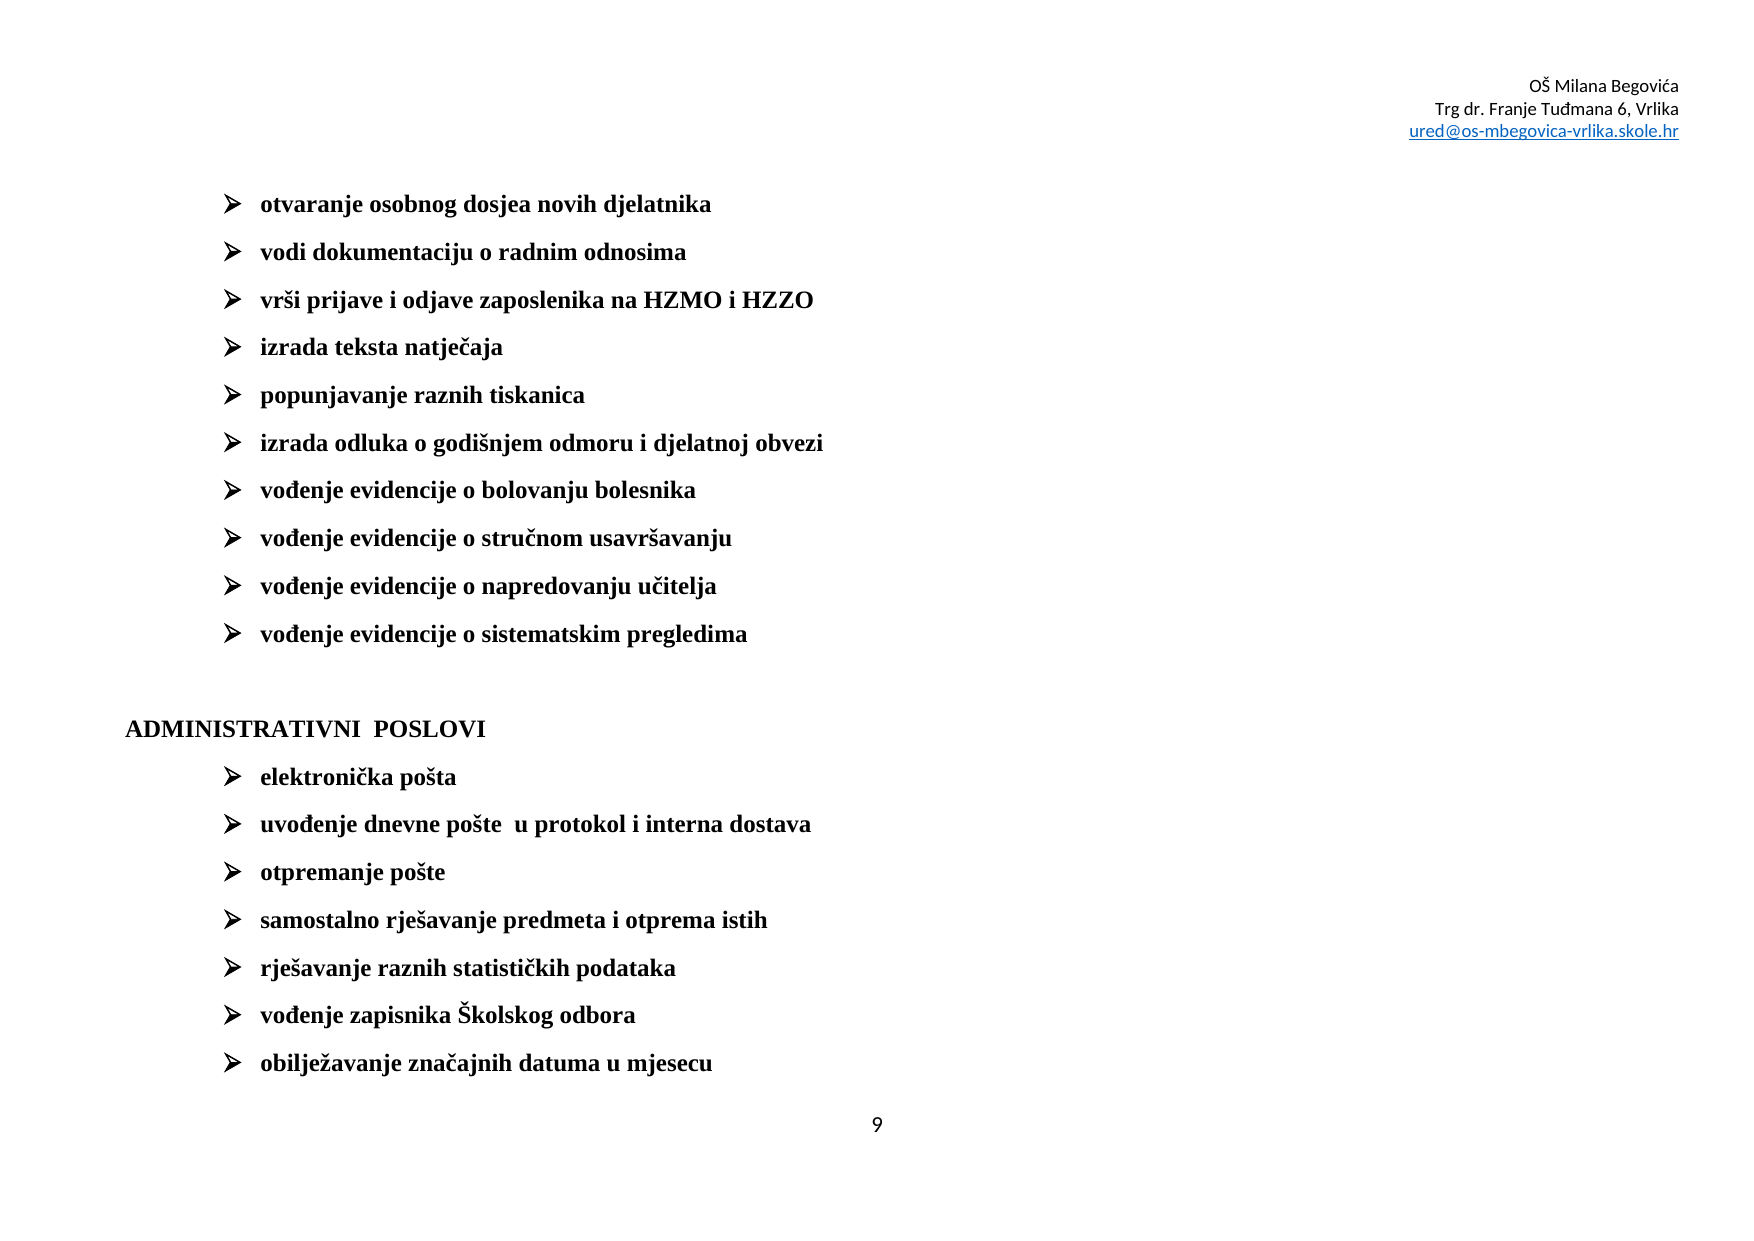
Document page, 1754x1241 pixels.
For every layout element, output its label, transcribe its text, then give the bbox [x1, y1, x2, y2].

list elektronička pošta [223, 762, 1679, 791]
list samostalno rješavanje predmeta i otprema istih [223, 905, 1679, 934]
list vođenje evidencije o stručnom usavršavanju [223, 523, 1679, 552]
list izrada teksta natječaja [223, 332, 1679, 361]
list izrada odluka o godišnjem odmoru i djelatnoj obvezi [223, 428, 1679, 457]
list vođenje evidencije o sistematskim pregledima [223, 619, 1679, 647]
list vodi dokumentaciju o radnim odnosima [223, 237, 1679, 266]
list vođenje evidencije o napredovanju učitelja [223, 571, 1679, 600]
text ADMINISTRATIVNI POSLOVI [75, 714, 1679, 743]
list otvaranje osobnog dosjea novih djelatnika [223, 189, 1679, 218]
list otpremanje pošte [223, 857, 1679, 886]
list vođenje zapisnika Školskog odbora [223, 1000, 1679, 1029]
list obilježavanje značajnih datuma u mjesecu [223, 1048, 1679, 1077]
list uvođenje dnevne pošte u protokol i interna dostava [223, 809, 1679, 838]
list popunjavanje raznih tiskanica [223, 380, 1679, 409]
list vrši prijave i odjave zaposlenika na HZMO i HZZO [223, 285, 1679, 313]
list rješavanje raznih statističkih podataka [223, 953, 1679, 981]
list vođenje evidencije o bolovanju bolesnika [223, 476, 1679, 504]
